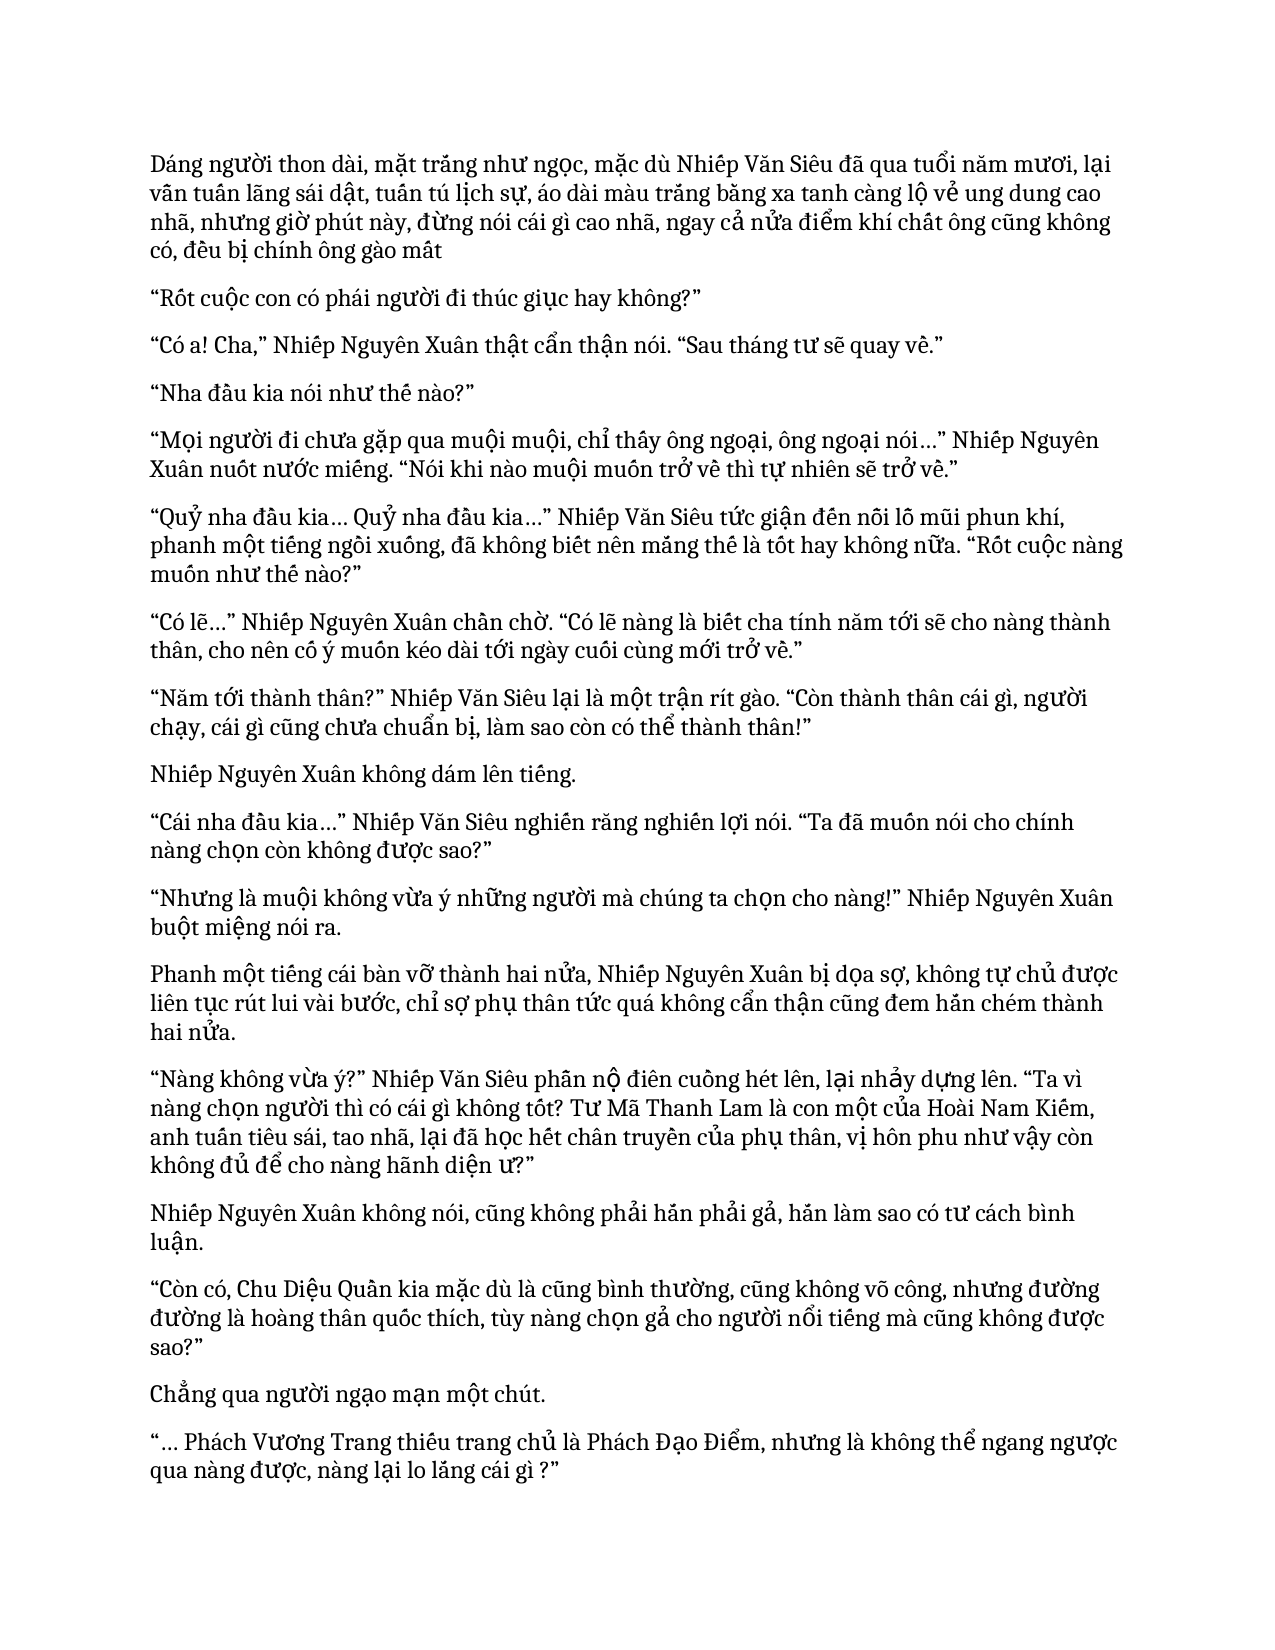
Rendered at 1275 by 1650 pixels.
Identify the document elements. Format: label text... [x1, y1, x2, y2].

text “Còn có, Chu Diệu Quần kia mặc dù là cũng bình thường, cũng không võ công, nhưng đường đường là hoàng thân quốc thích, tùy nàng chọn gả cho người nổi tiếng mà cũng không được sao?” [150, 1275, 1125, 1361]
text “Năm tới thành thân?” Nhiếp Văn Siêu lại là một trận rít gào. “Còn thành thân cái gì, người chạy, cái gì cũng chưa chuẩn bị, làm sao còn có thể thành thân!” [150, 684, 1125, 741]
text “Có lẽ…” Nhiếp Nguyên Xuân chần chờ. “Có lẽ nàng là biết cha tính năm tới sẽ cho nàng thành thân, cho nên cố ý muốn kéo dài tới ngày cuối cùng mới trở về.” [150, 607, 1125, 665]
text Dáng người thon dài, mặt trắng như ngọc, mặc dù Nhiếp Văn Siêu đã qua tuổi năm mươi, lại vẫn tuấn lãng sái dật, tuấn tú lịch sự, áo dài màu trắng bằng xa tanh càng lộ vẻ ung dung cao nhã, nhưng giờ phút này, đừng nói cái gì cao nhã, ngay cả nửa điểm khí chất ông cũng không có, đều bị chính ông gào mất [150, 150, 1125, 265]
text “Rốt cuộc con có phái người đi thúc giục hay không?” [150, 284, 1125, 312]
text “… Phách Vương Trang thiếu trang chủ là Phách Đạo Điểm, nhưng là không thể ngang ngược qua nàng được, nàng lại lo lắng cái gì ?” [150, 1427, 1125, 1485]
text Nhiếp Nguyên Xuân không nói, cũng không phải hắn phải gả, hắn làm sao có tư cách bình luận. [150, 1199, 1125, 1256]
text “Cái nha đầu kia…” Nhiếp Văn Siêu nghiến răng nghiến lợi nói. “Ta đã muốn nói cho chính nàng chọn còn không được sao?” [150, 807, 1125, 865]
text “Nha đầu kia nói như thế nào?” [150, 379, 1125, 407]
text Chẳng qua người ngạo mạn một chút. [150, 1380, 1125, 1409]
text Phanh một tiếng cái bàn vỡ thành hai nửa, Nhiếp Nguyên Xuân bị dọa sợ, không tự chủ được liên tục rút lui vài bước, chỉ sợ phụ thân tức quá không cẩn thận cũng đem hắn chém thành hai nửa. [150, 960, 1125, 1046]
text “Nàng không vừa ý?” Nhiếp Văn Siêu phẫn nộ điên cuồng hét lên, lại nhảy dựng lên. “Ta vì nàng chọn người thì có cái gì không tốt? Tư Mã Thanh Lam là con một của Hoài Nam Kiếm, anh tuấn tiêu sái, tao nhã, lại đã học hết chân truyền của phụ thân, vị hôn phu như vậy còn không đủ để cho nàng hãnh diện ư?” [150, 1065, 1125, 1180]
text “Có a! Cha,” Nhiếp Nguyên Xuân thật cẩn thận nói. “Sau tháng tư sẽ quay về.” [150, 331, 1125, 360]
text “Mọi người đi chưa gặp qua muội muội, chỉ thấy ông ngoại, ông ngoại nói…” Nhiếp Nguyên Xuân nuốt nước miếng. “Nói khi nào muội muốn trở về thì tự nhiên sẽ trở về.” [150, 426, 1125, 484]
text “Nhưng là muội không vừa ý những người mà chúng ta chọn cho nàng!” Nhiếp Nguyên Xuân buột miệng nói ra. [150, 884, 1125, 941]
text “Quỷ nha đầu kia… Quỷ nha đầu kia…” Nhiếp Văn Siêu tức giận đến nỗi lỗ mũi phun khí, phanh một tiếng ngồi xuống, đã không biết nên mắng thế là tốt hay không nữa. “Rốt cuộc nàng muốn như thế nào?” [150, 502, 1125, 589]
text Nhiếp Nguyên Xuân không dám lên tiếng. [150, 760, 1125, 789]
